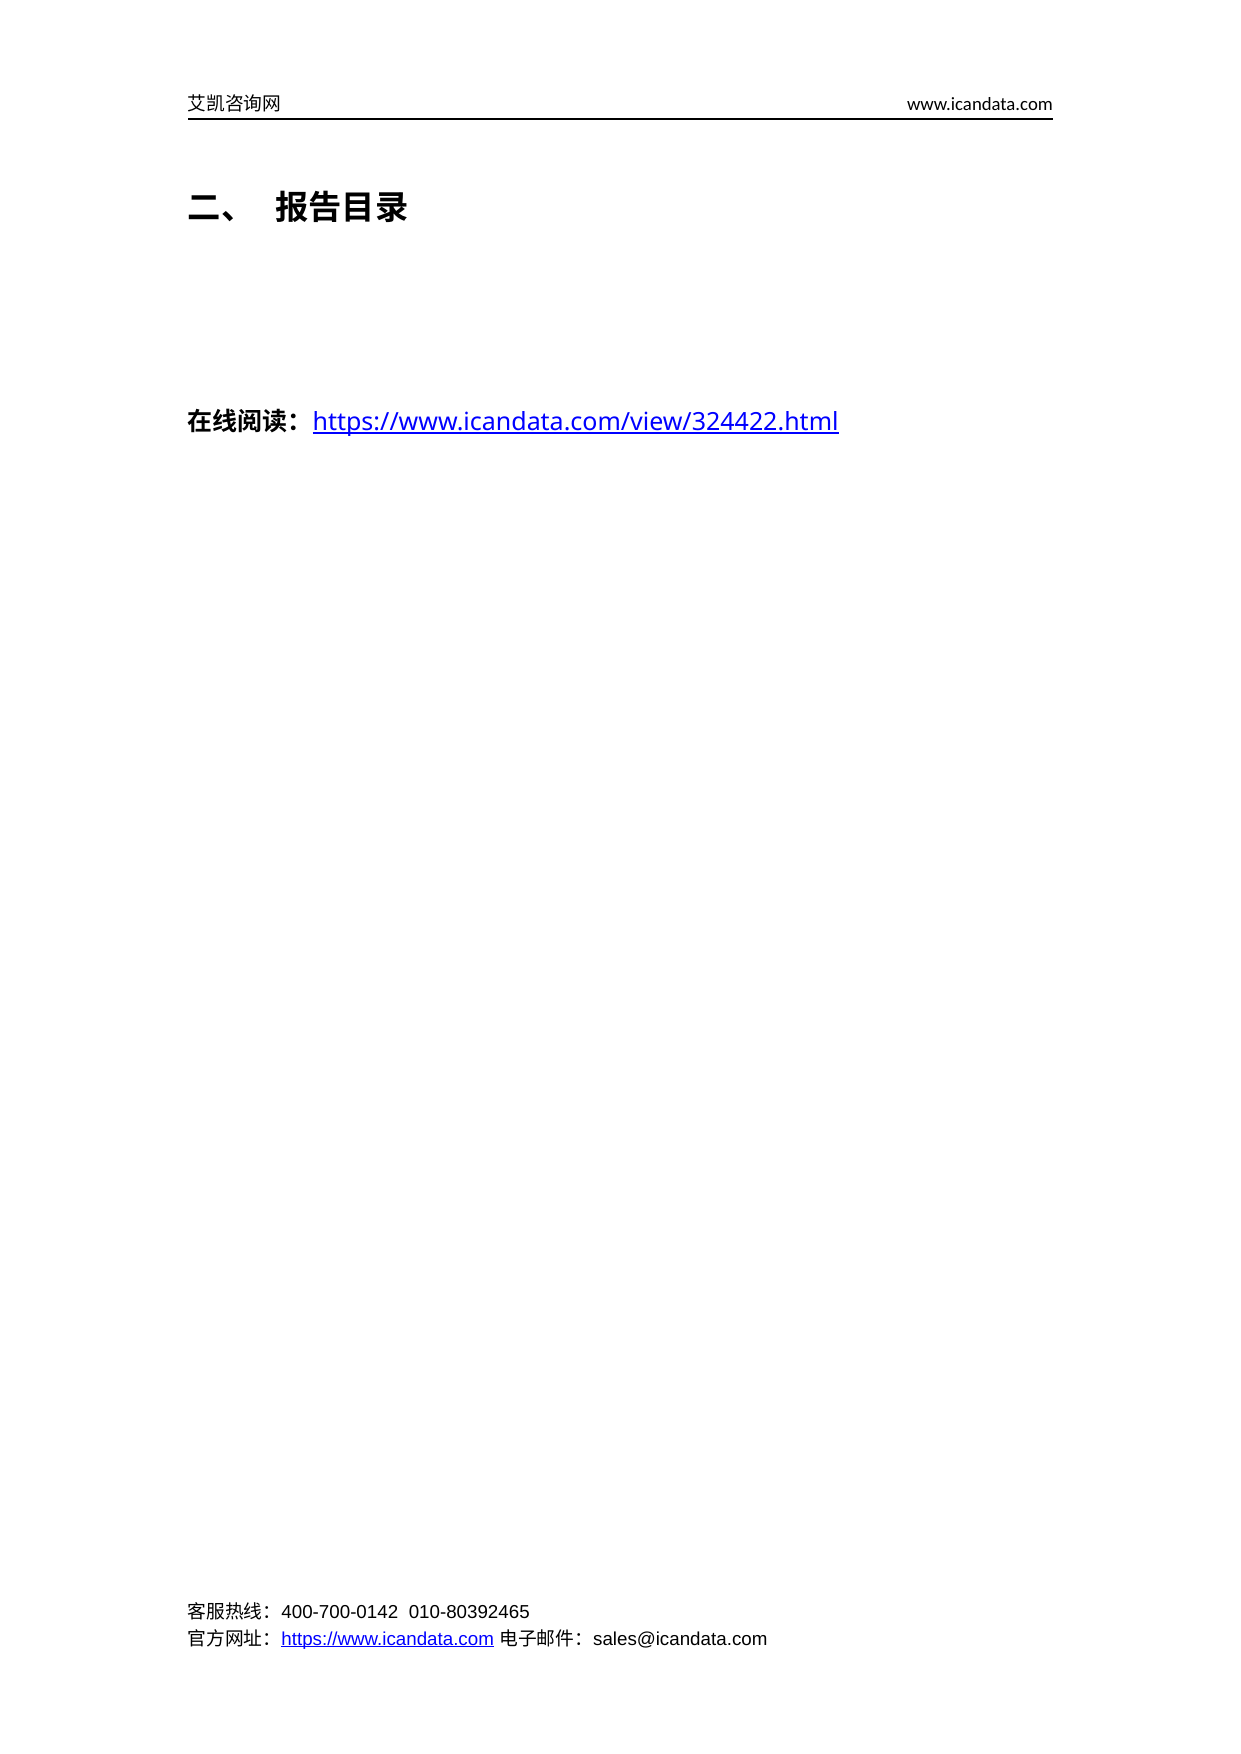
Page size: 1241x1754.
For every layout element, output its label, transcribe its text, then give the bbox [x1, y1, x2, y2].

subtitle 报告目录 [187, 172, 1053, 237]
text 在线阅读：https://www.icandata.com/view/324422.html [187, 387, 1053, 452]
